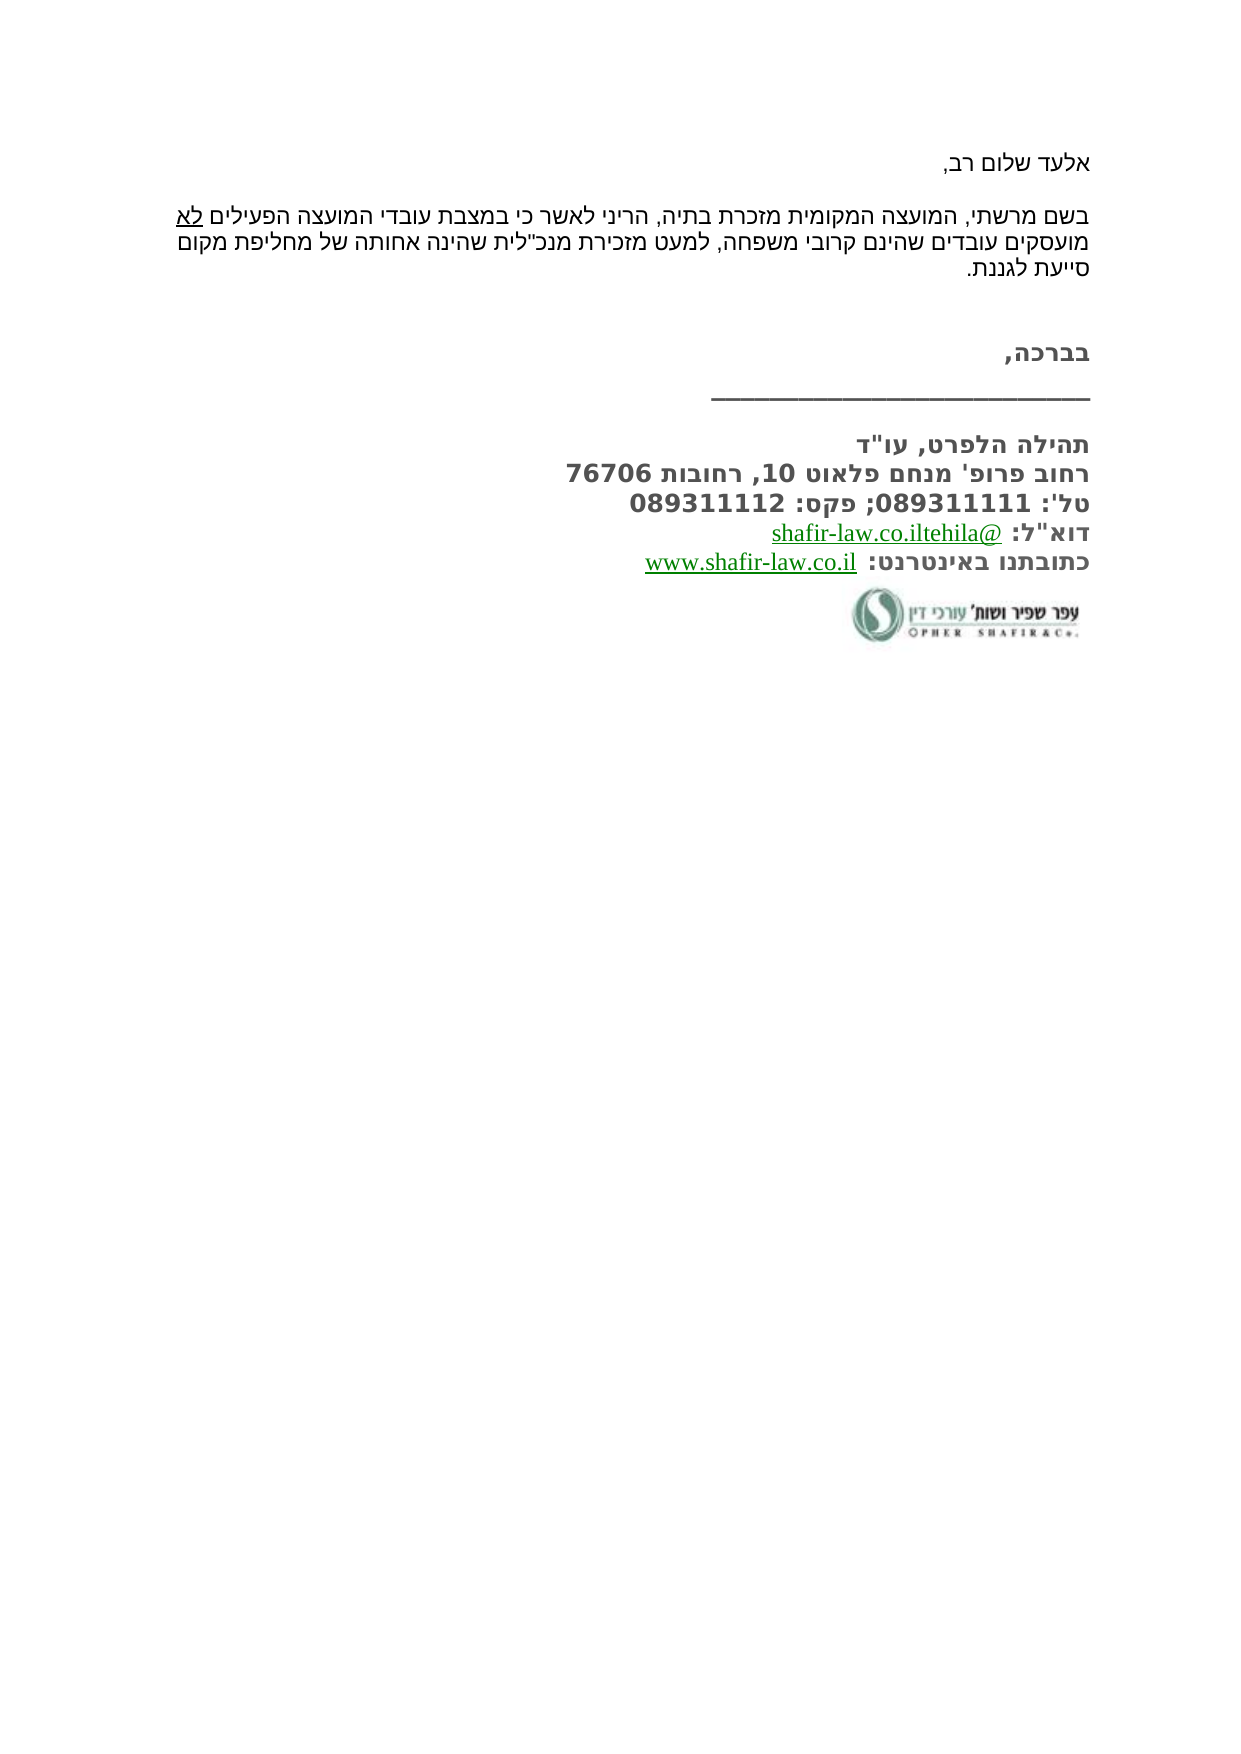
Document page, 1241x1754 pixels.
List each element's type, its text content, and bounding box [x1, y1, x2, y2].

text דוא"ל: @shafir-law.co.iltehila [150, 518, 1090, 547]
text אלעד שלום רב, [150, 150, 1090, 176]
text כתובתנו באינטרנט: www.shafir-law.co.il [150, 547, 1090, 576]
text תהילה הלפרט, עו"ד [150, 430, 1090, 459]
text רחוב פרופ' מנחם פלאוט 10, רחובות 76706 [150, 459, 1090, 489]
picture [841, 576, 1091, 653]
text טל': 089311111; פקס: 089311112 [150, 489, 1090, 518]
text בשם מרשתי, המועצה המקומית מזכרת בתיה, הריני לאשר כי במצבת עובדי המועצה הפעילים לא מועסקים עובדים שהינם קרובי משפחה, למעט מזכירת מנכ"לית שהינה אחותה של מחליפת מקום סייעת לגננת. [150, 203, 1090, 282]
text בברכה, [150, 338, 1090, 368]
text __________________________ [150, 368, 1090, 402]
